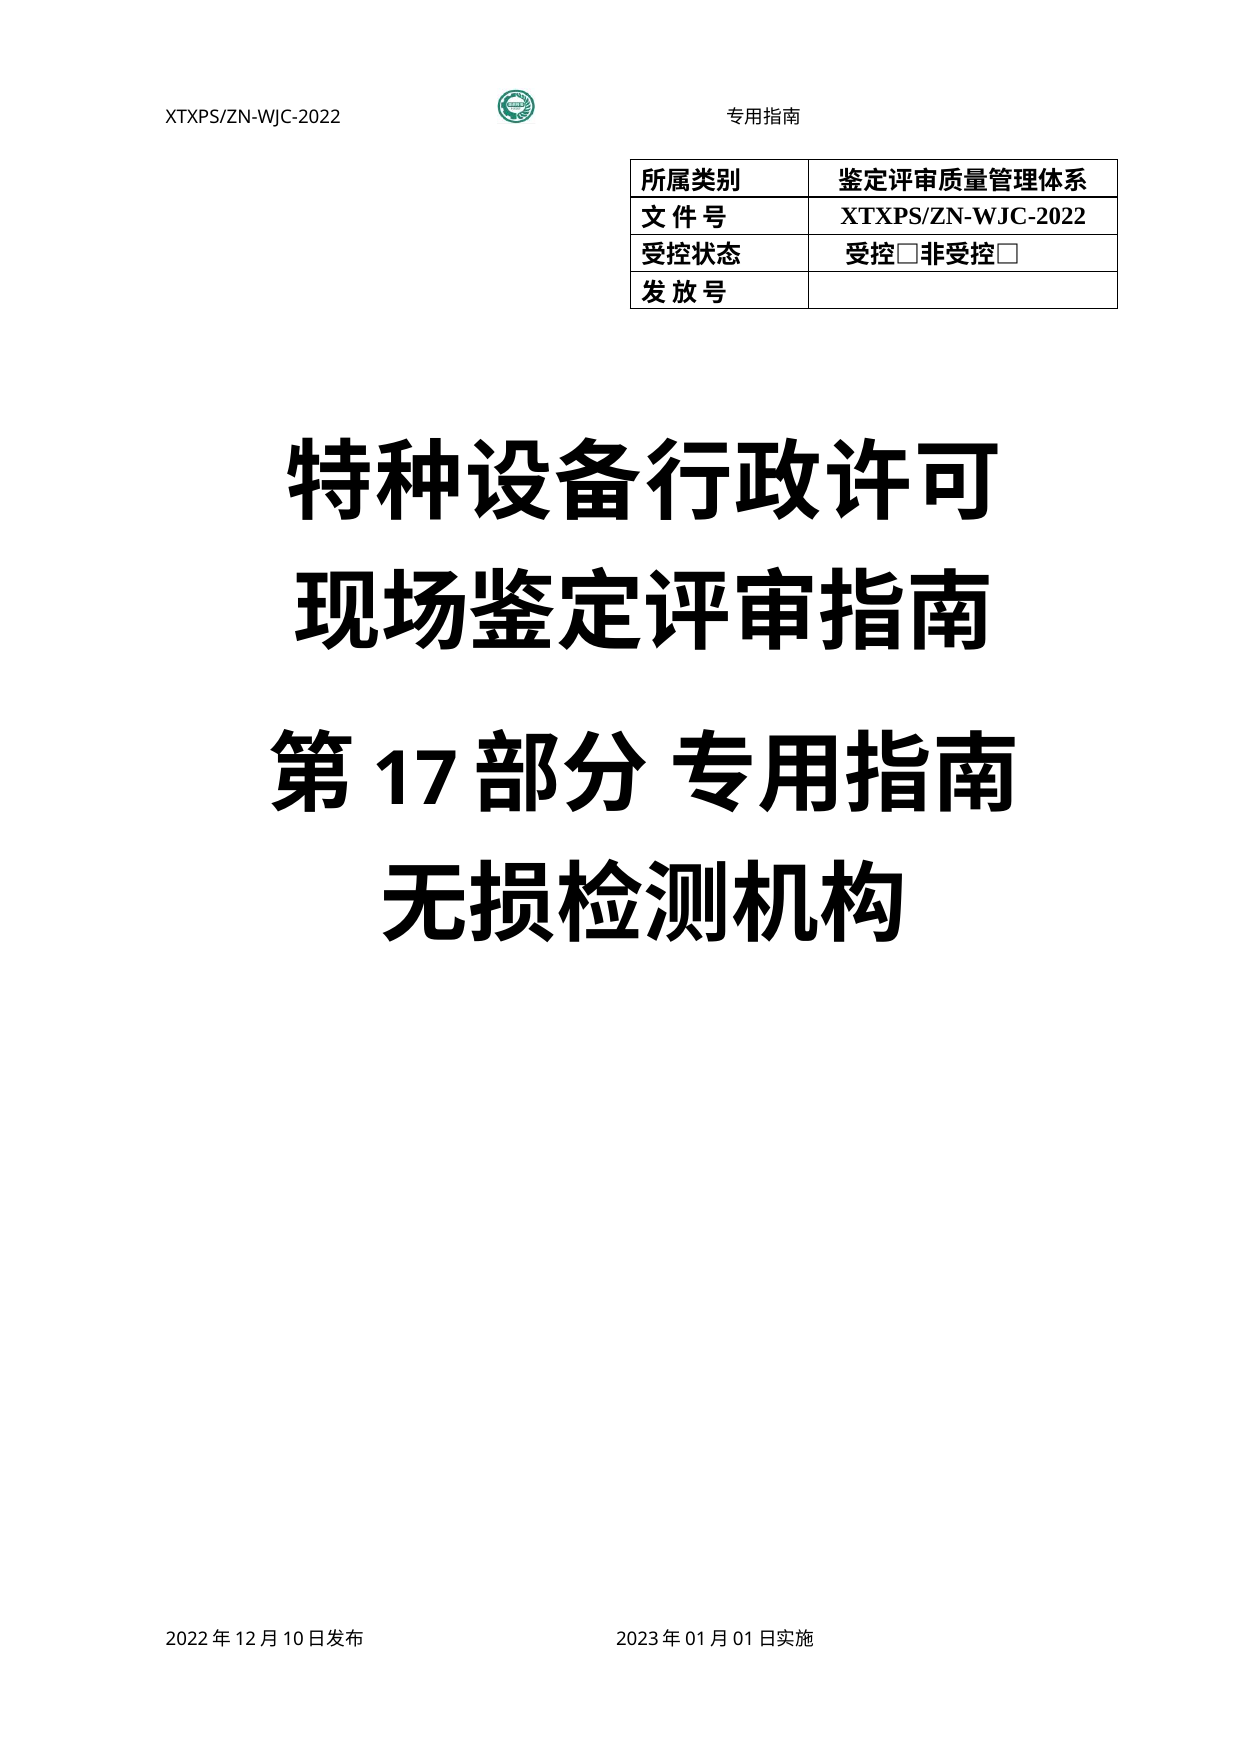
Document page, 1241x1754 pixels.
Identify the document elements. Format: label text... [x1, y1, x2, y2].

text 无损检测机构 [165, 832, 1122, 962]
table_cell [809, 272, 1117, 308]
table_header 所属类别 [631, 160, 808, 196]
text 特种设备行政许可 [165, 409, 1122, 539]
table_cell 受控□非受控□ [809, 235, 1117, 271]
text 现场鉴定评审指南 [165, 539, 1122, 669]
table_cell 文 件 号 [631, 198, 808, 234]
table_cell 受控状态 [631, 235, 808, 271]
picture [497, 88, 536, 124]
table_cell 发 放 号 [631, 272, 808, 308]
table_cell XTXPS/ZN-WJC-2022 [809, 198, 1117, 234]
table_header 鉴定评审质量管理体系 [809, 160, 1117, 196]
text 第17部分 专用指南 [165, 702, 1122, 832]
